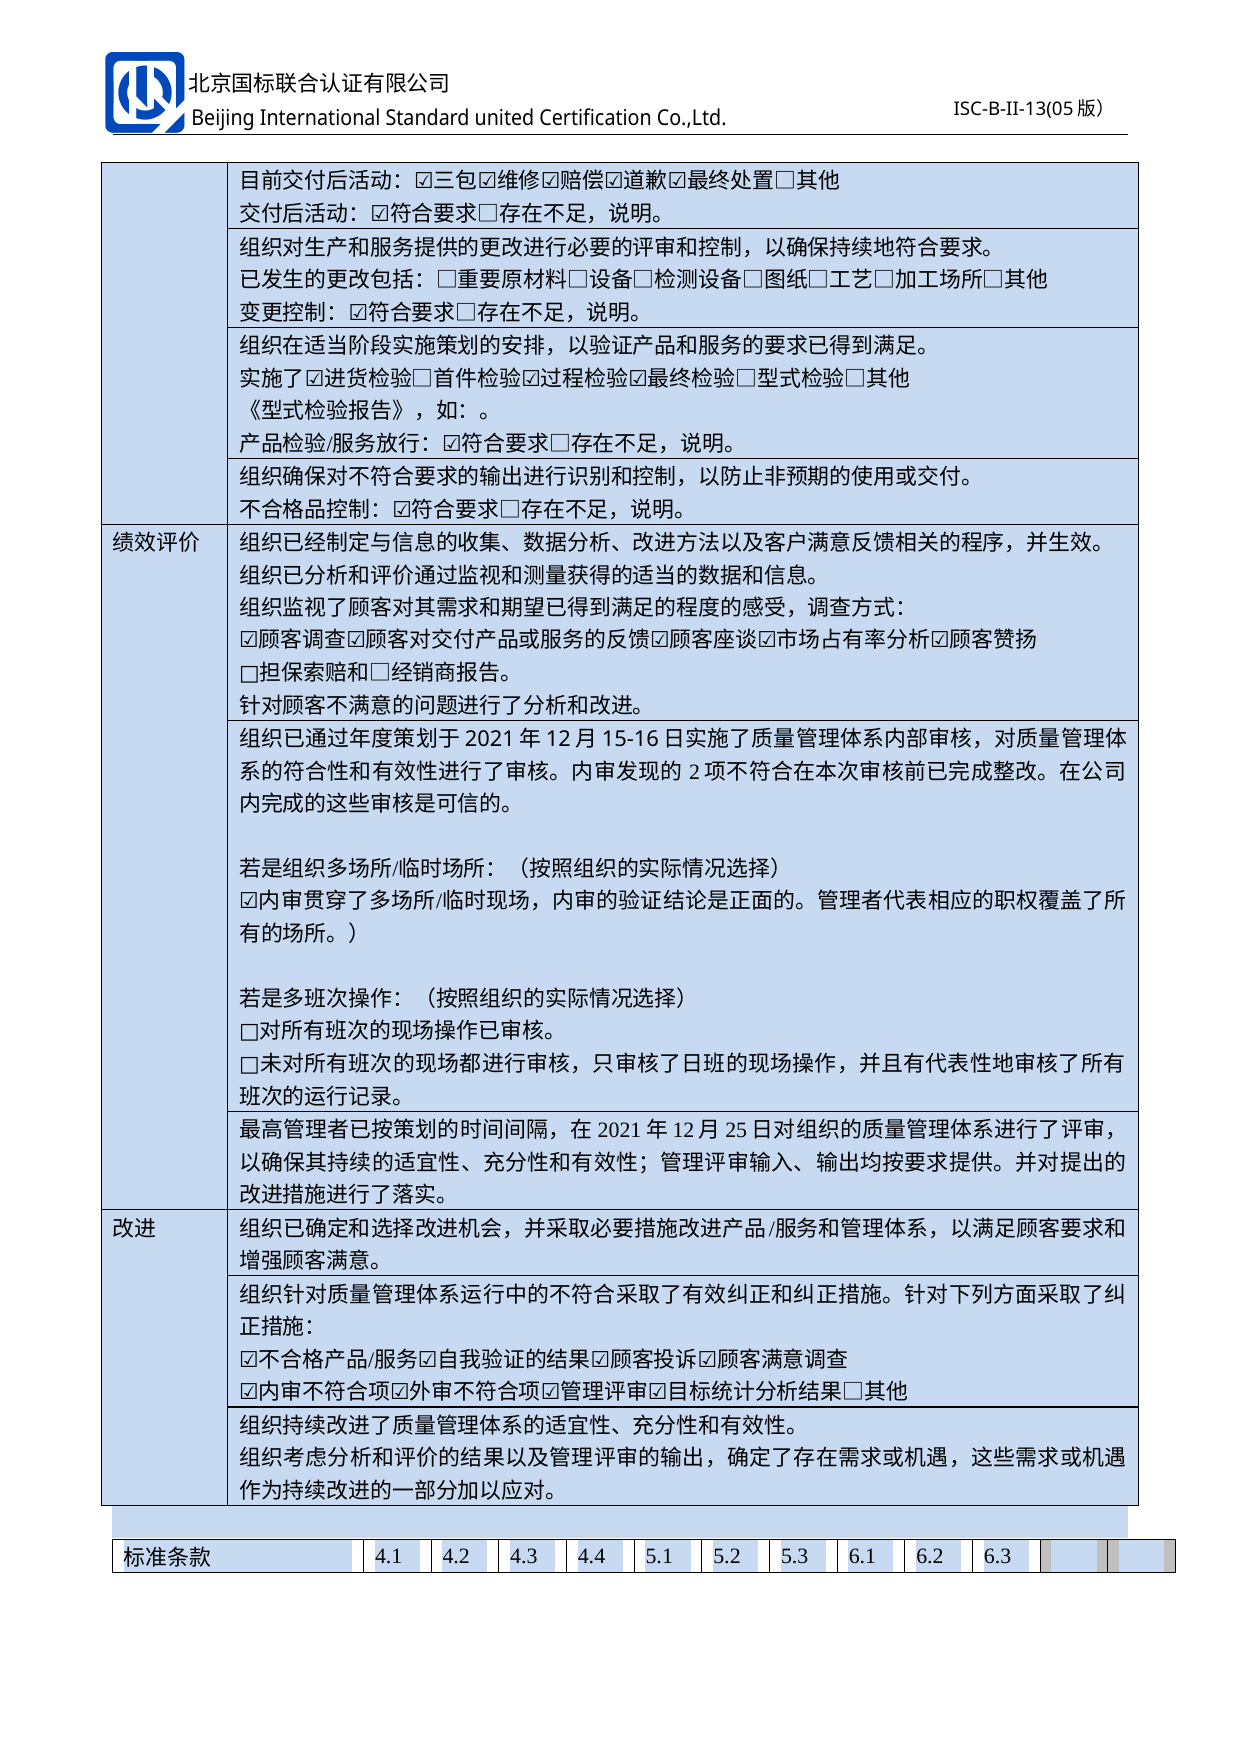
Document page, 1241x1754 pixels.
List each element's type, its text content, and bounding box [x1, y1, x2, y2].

picture [105, 52, 185, 133]
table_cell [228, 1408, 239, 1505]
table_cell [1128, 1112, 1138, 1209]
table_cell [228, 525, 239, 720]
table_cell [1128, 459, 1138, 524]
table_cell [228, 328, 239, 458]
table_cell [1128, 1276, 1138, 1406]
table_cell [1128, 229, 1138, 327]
table_cell 绩效评价 [102, 525, 227, 1209]
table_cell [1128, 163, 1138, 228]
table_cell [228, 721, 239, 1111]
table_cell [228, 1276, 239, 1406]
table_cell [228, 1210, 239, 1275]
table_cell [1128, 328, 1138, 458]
table_header [1041, 1540, 1051, 1572]
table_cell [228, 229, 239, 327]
table_header [1097, 1540, 1107, 1572]
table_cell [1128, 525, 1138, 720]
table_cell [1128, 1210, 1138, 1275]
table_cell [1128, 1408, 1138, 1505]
table_header [1164, 1540, 1175, 1572]
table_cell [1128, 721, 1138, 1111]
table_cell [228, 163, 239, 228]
table_cell 改进 [102, 1210, 227, 1505]
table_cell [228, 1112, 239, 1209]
table_header [1108, 1540, 1119, 1572]
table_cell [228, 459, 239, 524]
